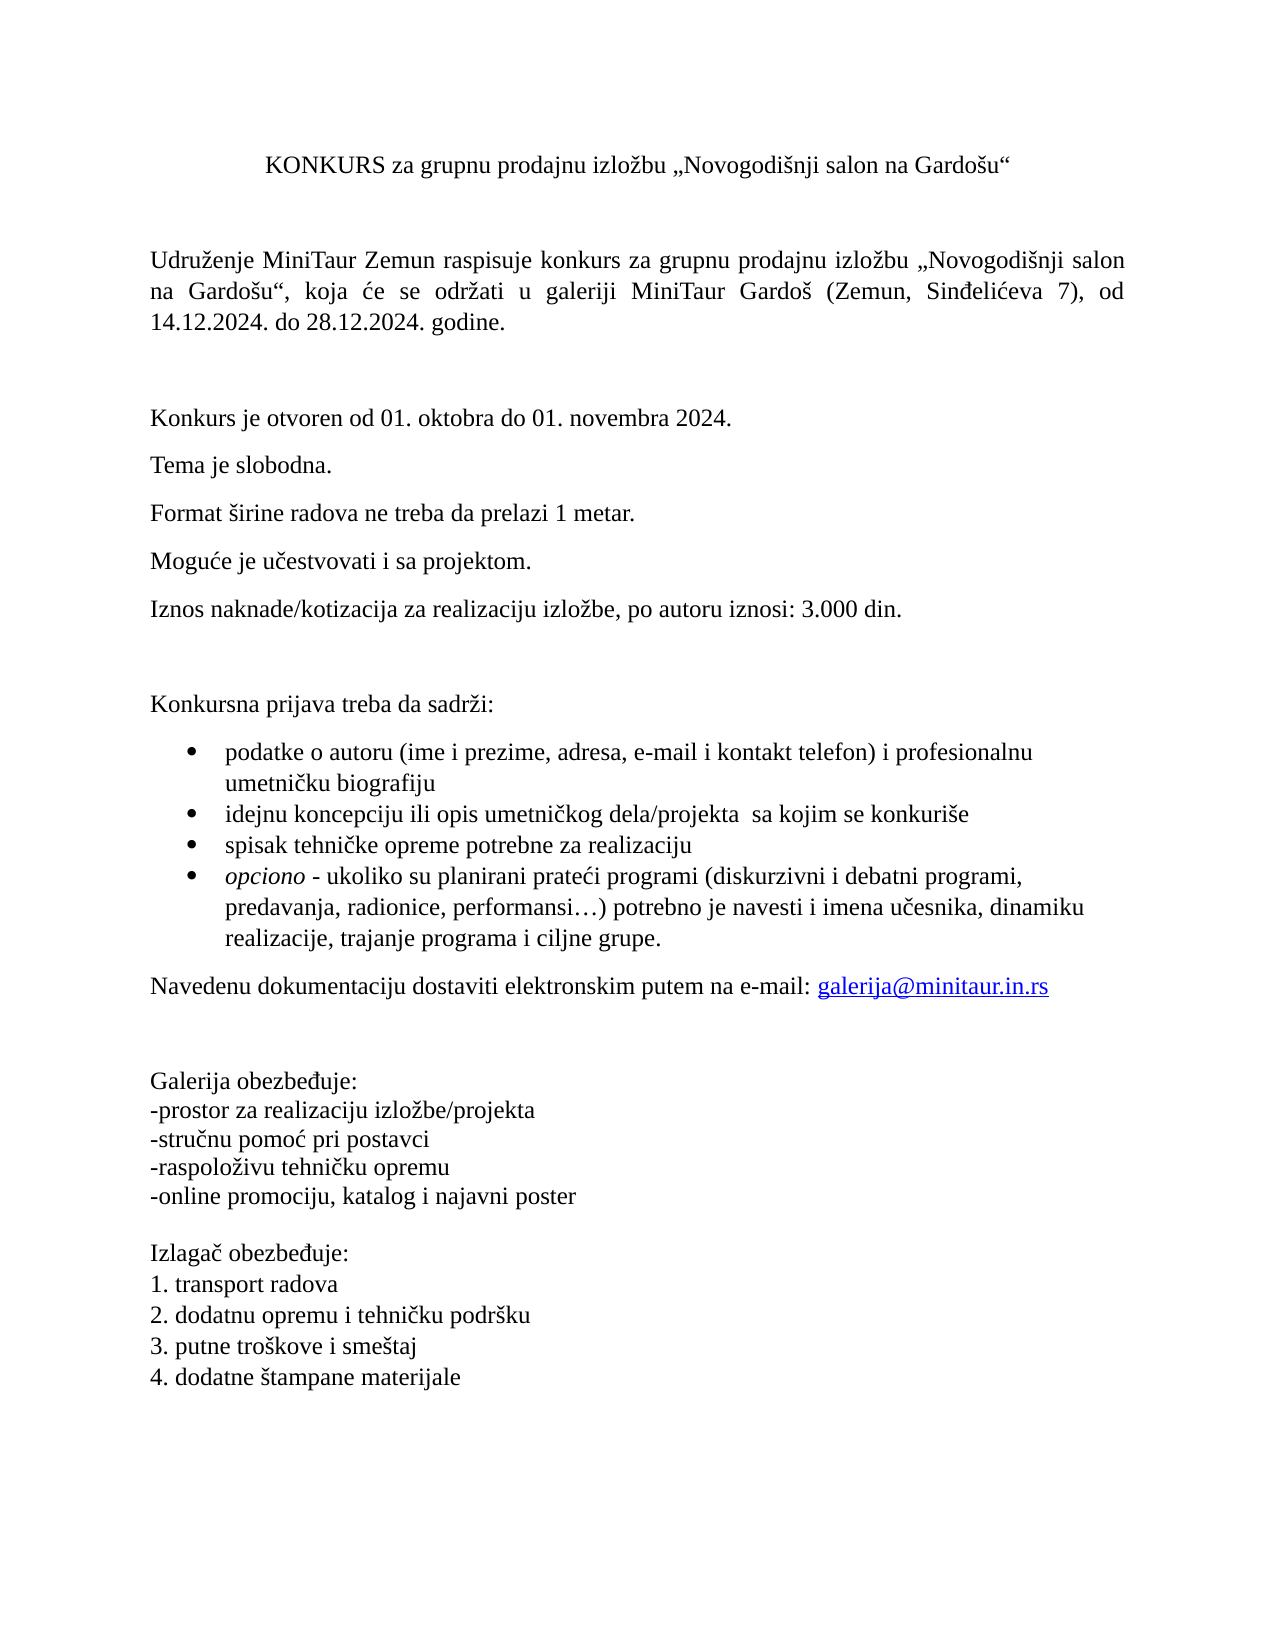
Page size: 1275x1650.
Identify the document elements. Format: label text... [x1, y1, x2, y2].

text Izlagač obezbeđuje: 1. transport radova 2. dodatnu opremu i tehničku podršku 3. putne troškove i smeštaj 4. dodatne štampane materijale [150, 1238, 1125, 1391]
text Galerija obezbeđuje: [150, 1066, 1125, 1095]
list spisak tehničke opreme potrebne za realizaciju [187, 830, 1125, 859]
text KONKURS za grupnu prodajnu izložbu „Novogodišnji salon na Gardošu“ [150, 150, 1125, 179]
text Iznos naknade/kotizacija za realizaciju izložbe, po autoru iznosi: 3.000 din. [150, 594, 1125, 622]
text Udruženje MiniTaur Zemun raspisuje konkurs za grupnu prodajnu izložbu „Novogodišnji salon na Gardošu“, koja će se održati u galeriji MiniTaur Gardoš (Zemun, Sinđelićeva 7), od 14.12.2024. do 28.12.2024. godine. [150, 245, 1125, 336]
text Moguće je učestvovati i sa projektom. [150, 546, 1125, 575]
list podatke o autoru (ime i prezime, adresa, e-mail i kontakt telefon) i profesionalnu umetničku biografiju [187, 737, 1125, 797]
list idejnu koncepciju ili opis umetničkog dela/projekta sa kojim se konkuriše [187, 799, 1125, 828]
text Format širine radova ne treba da prelazi 1 metar. [150, 498, 1125, 527]
text Konkursna prijava treba da sadrži: [150, 689, 1125, 718]
text Navedenu dokumentaciju dostaviti elektronskim putem na e-mail: galerija@minitaur.in.rs [150, 971, 1125, 999]
text Tema je slobodna. [150, 451, 1125, 479]
list opciono - ukoliko su planirani prateći programi (diskurzivni i debatni programi, predavanja, radionice, performansi…) potrebno je navesti i imena učesnika, dinamiku realizacije, trajanje programa i ciljne grupe. [187, 861, 1125, 952]
text -raspoloživu tehničku opremu [150, 1152, 1125, 1181]
text -online promociju, katalog i najavni poster [150, 1181, 1125, 1238]
text -prostor za realizaciju izložbe/projekta -stručnu pomoć pri postavci [150, 1095, 1125, 1152]
text Konkurs je otvoren od 01. oktobra do 01. novembra 2024. [150, 403, 1125, 432]
